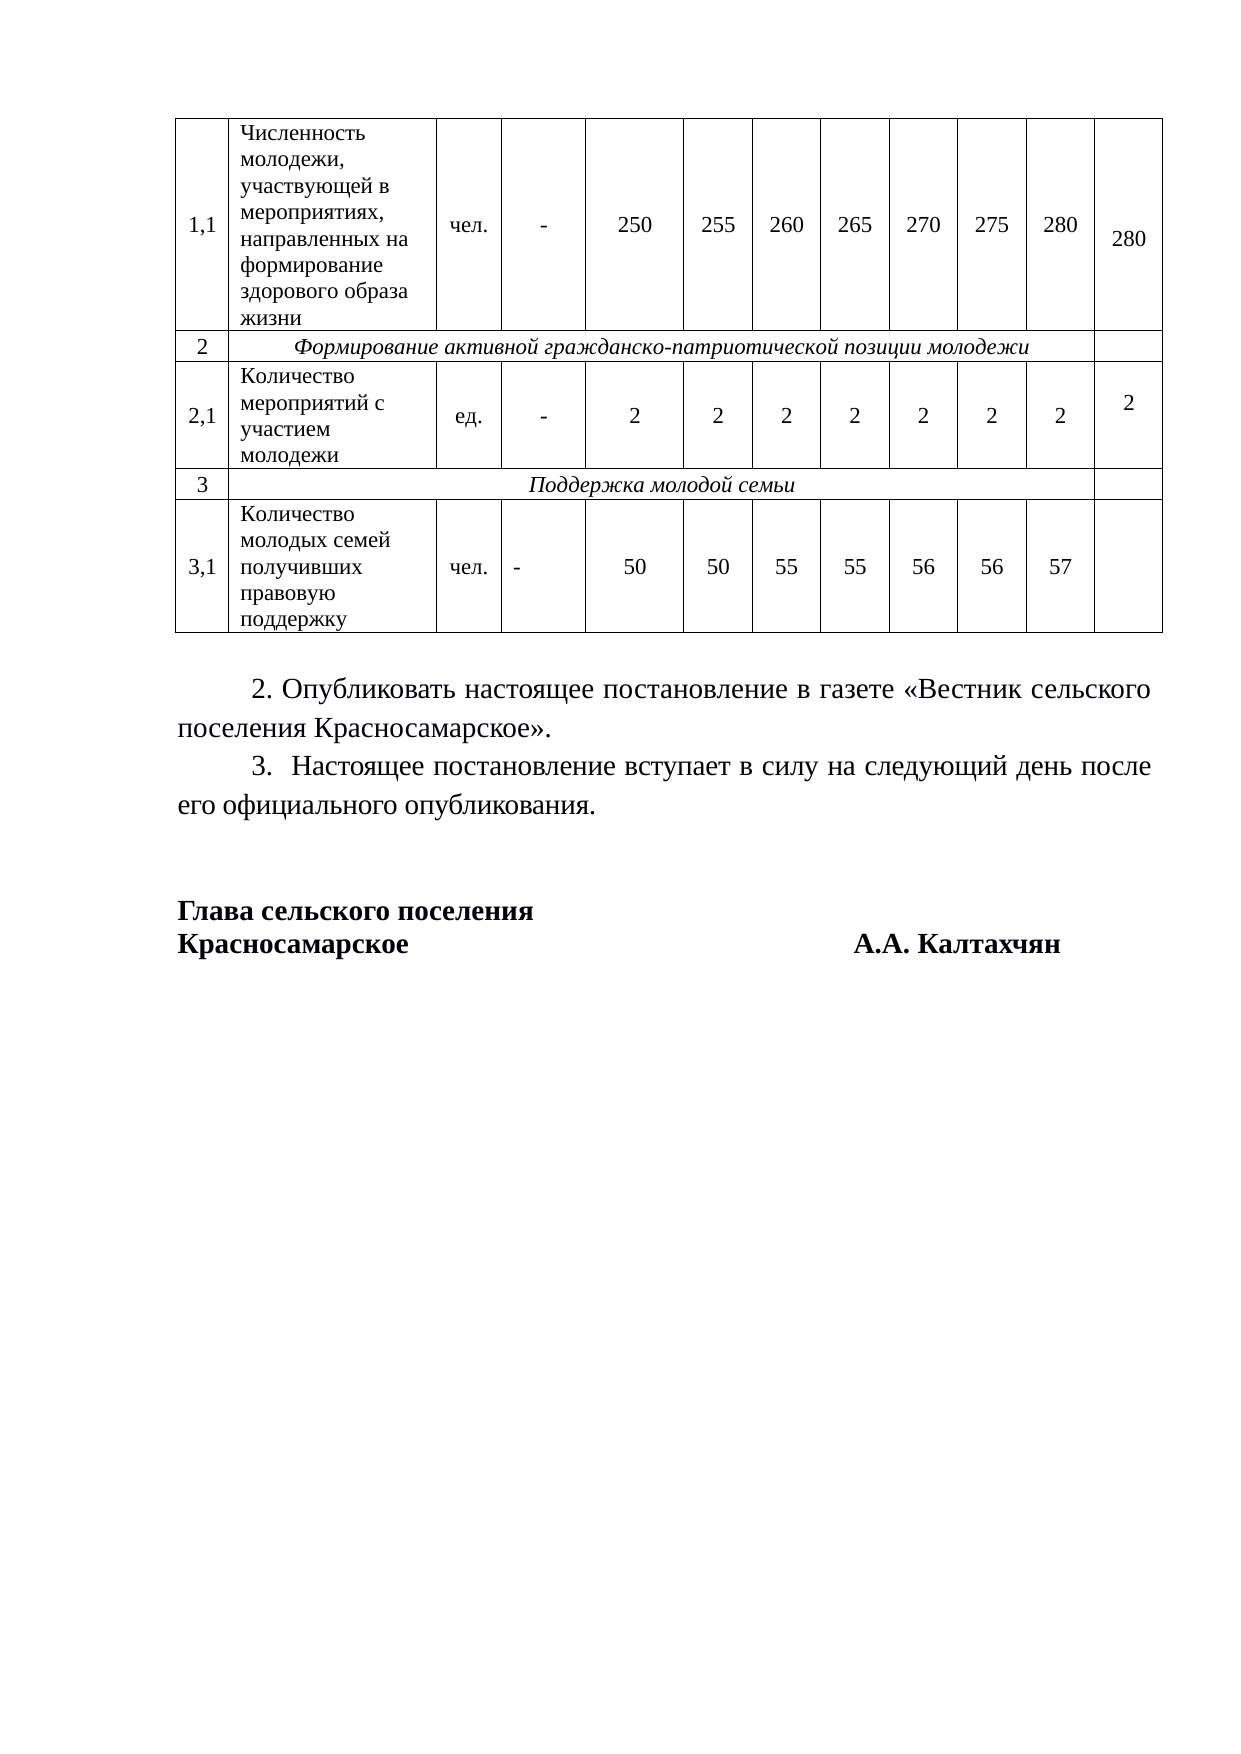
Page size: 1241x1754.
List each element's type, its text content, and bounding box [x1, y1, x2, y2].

table_cell 3 [176, 469, 228, 499]
table_cell 2 [958, 362, 1026, 468]
table_cell - [502, 500, 585, 632]
table_cell 55 [821, 500, 889, 632]
table_cell - [502, 119, 585, 330]
table_cell чел. [437, 500, 501, 632]
table_cell 50 [684, 500, 752, 632]
table_cell 280 [1027, 119, 1094, 330]
text Красносамарское А.А. Калтахчян [177, 926, 1063, 960]
table_cell 250 [586, 119, 683, 330]
table_cell Количество молодых семей получивших правовую поддержку [229, 500, 436, 632]
table_cell 280 [1095, 119, 1162, 330]
table_cell Поддержка молодой семьи [229, 469, 1094, 499]
text 2. Опубликовать настоящее постановление в газете «Вестник сельского поселения Красносамарское». [177, 671, 1152, 743]
table_cell 270 [890, 119, 957, 330]
table_cell 2 [1027, 362, 1094, 468]
table_cell 50 [586, 500, 683, 632]
text Глава сельского поселения [177, 893, 1152, 926]
table_cell 2,1 [176, 362, 228, 468]
table_cell [1095, 469, 1162, 499]
table_cell чел. [437, 119, 501, 330]
table_cell 57 [1027, 500, 1094, 632]
table_cell [1095, 331, 1162, 361]
table_cell 2 [176, 331, 228, 361]
table_cell Формирование активной гражданско-патриотической позиции молодежи [229, 331, 1094, 361]
text 3. Настоящее постановление вступает в силу на следующий день после его официального опубликования. [177, 748, 1152, 821]
table_cell [1095, 500, 1162, 632]
table_cell 3,1 [176, 500, 228, 632]
table_cell 2 [753, 362, 820, 468]
table_cell 56 [958, 500, 1026, 632]
table_cell - [502, 362, 585, 468]
table_cell ед. [437, 362, 501, 468]
table_cell 55 [753, 500, 820, 632]
table_cell 260 [753, 119, 820, 330]
table_cell 56 [890, 500, 957, 632]
table_cell 275 [958, 119, 1026, 330]
table_cell 2 [890, 362, 957, 468]
table_cell 255 [684, 119, 752, 330]
table_cell Количество мероприятий с участием молодежи [229, 362, 436, 468]
table_cell 2 [821, 362, 889, 468]
table_cell 2 [684, 362, 752, 468]
table_cell 1,1 [176, 119, 228, 330]
table_cell 2 [586, 362, 683, 468]
table_cell Численность молодежи, участвующей в мероприятиях, направленных на формирование здорового образа жизни [229, 119, 436, 330]
table_cell 2 [1095, 362, 1162, 468]
table_cell 265 [821, 119, 889, 330]
